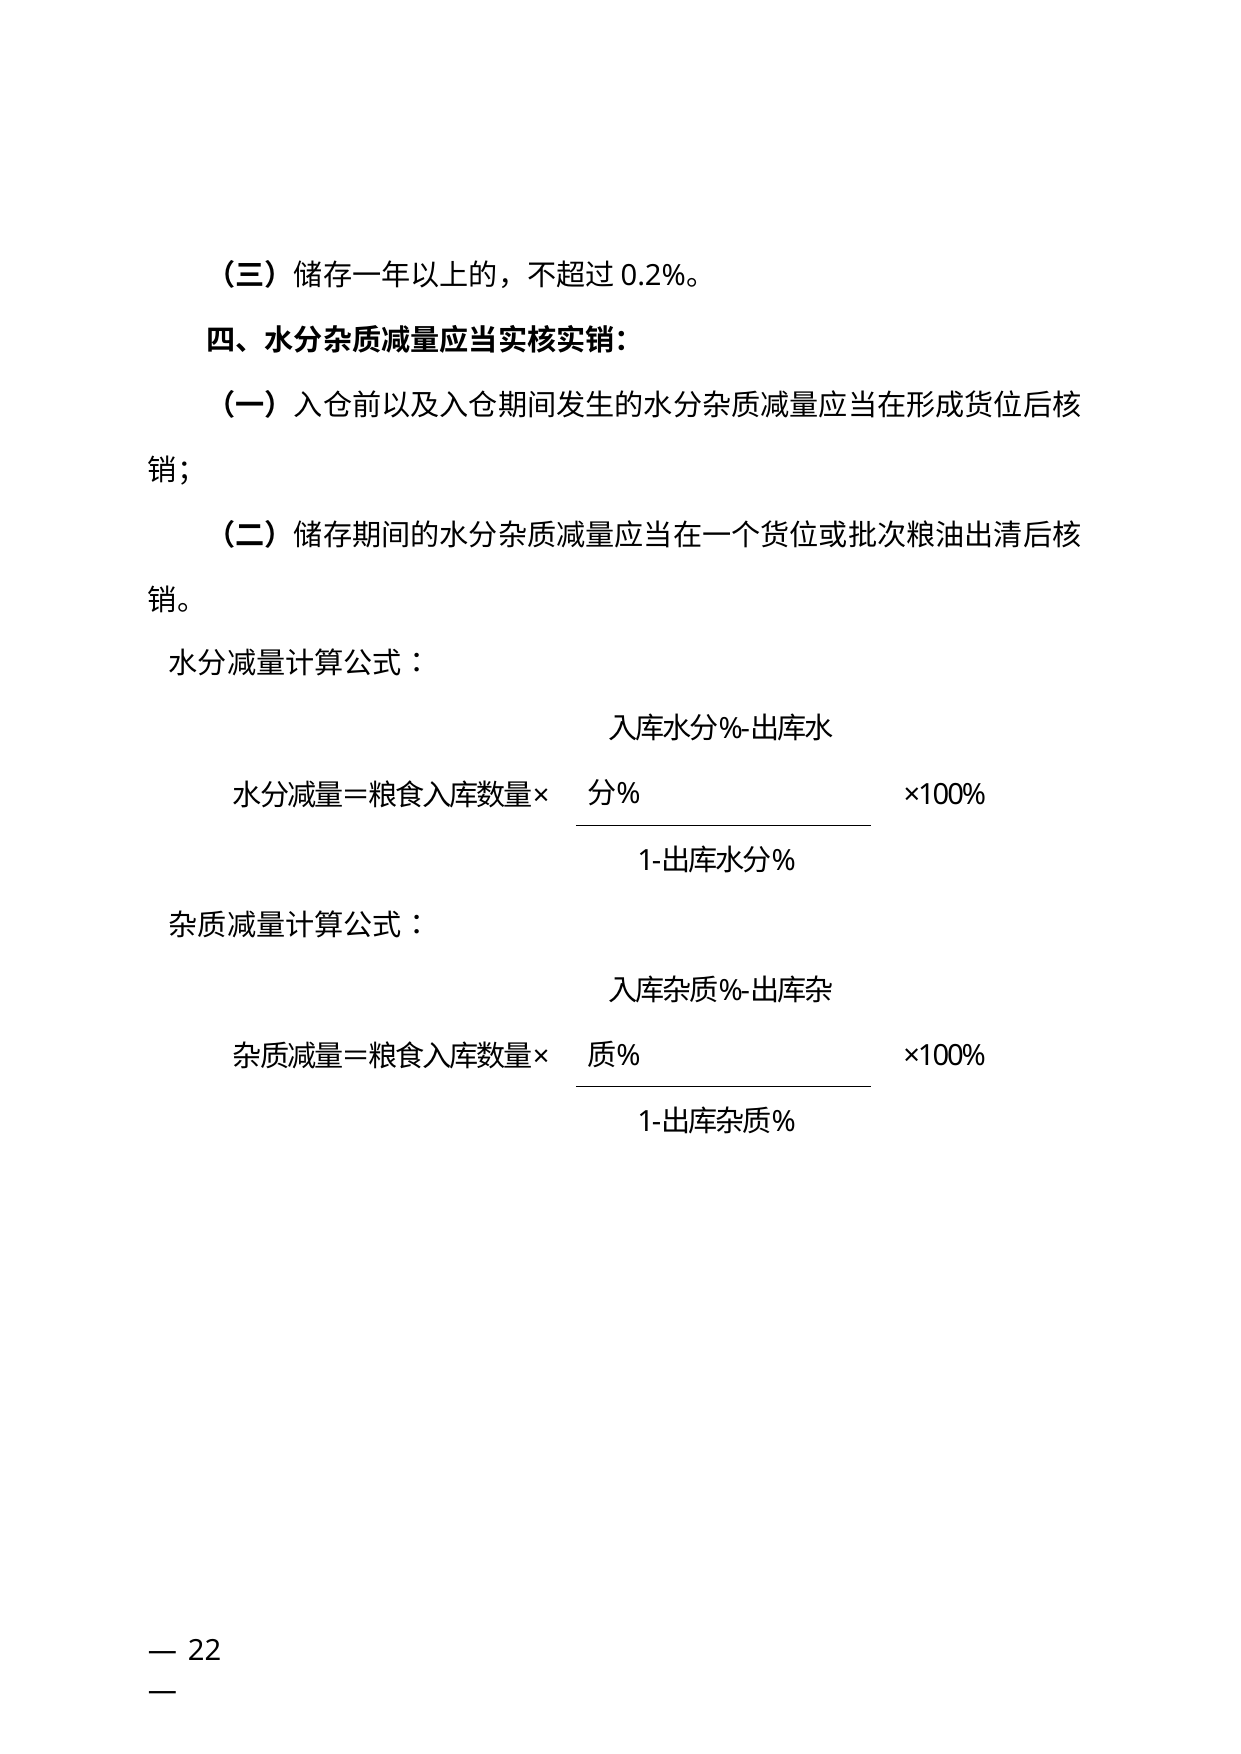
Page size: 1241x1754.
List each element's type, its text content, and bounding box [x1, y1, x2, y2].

text （二）储存期间的水分杂质减量应当在一个货位或批次粮油出清后核销。 [148, 500, 1093, 630]
table_cell 1-出库水分% [576, 826, 871, 891]
table_header 水分减量＝粮食入库数量× [221, 695, 576, 891]
table_cell 1-出库杂质% [576, 1087, 871, 1152]
text （一）入仓前以及入仓期间发生的水分杂质减量应当在形成货位后核销； [148, 370, 1093, 500]
table_header 入库水分%-出库水分% [576, 695, 871, 825]
text 四、水分杂质减量应当实核实销： [148, 305, 1093, 370]
table_header 入库杂质%-出库杂质% [576, 956, 871, 1086]
text （三）储存一年以上的，不超过0.2%。 [148, 240, 1093, 305]
table_header 杂质减量＝粮食入库数量× [221, 956, 576, 1152]
text 杂质减量计算公式： [148, 891, 1093, 956]
table_header ×100% [871, 695, 1004, 891]
text 水分减量计算公式： [148, 630, 1093, 695]
table_header ×100% [871, 956, 1030, 1152]
